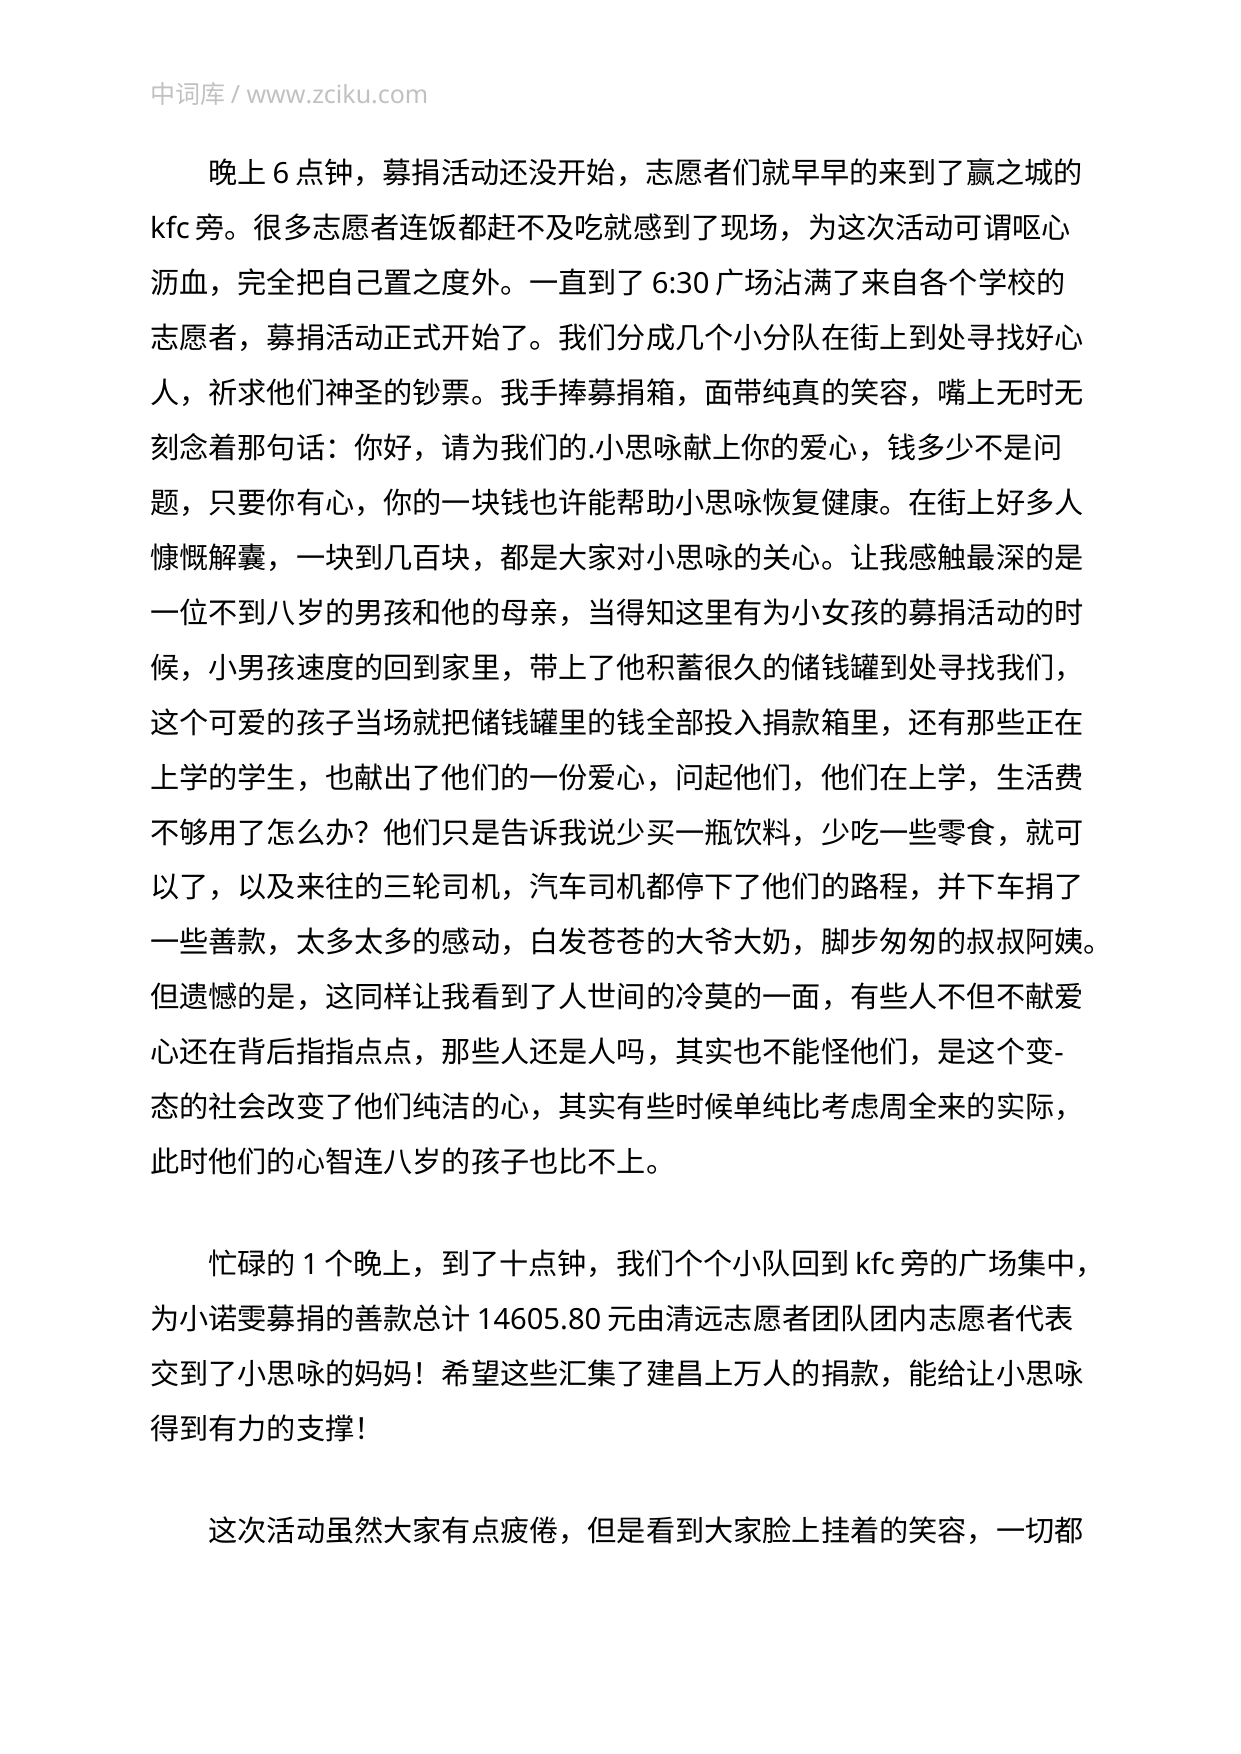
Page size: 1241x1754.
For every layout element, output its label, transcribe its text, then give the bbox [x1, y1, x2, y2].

text 晚上6点钟，募捐活动还没开始，志愿者们就早早的来到了赢之城的kfc旁。很多志愿者连饭都赶不及吃就感到了现场，为这次活动可谓呕心沥血，完全把自己置之度外。一直到了6:30广场沾满了来自各个学校的志愿者，募捐活动正式开始了。我们分成几个小分队在街上到处寻找好心人，祈求他们神圣的钞票。我手捧募捐箱，面带纯真的笑容，嘴上无时无刻念着那句话：你好，请为我们的.小思咏献上你的爱心，钱多少不是问题，只要你有心，你的一块钱也许能帮助小思咏恢复健康。在街上好多人慷慨解囊，一块到几百块，都是大家对小思咏的关心。让我感触最深的是一位不到八岁的男孩和他的母亲，当得知这里有为小女孩的募捐活动的时候，小男孩速度的回到家里，带上了他积蓄很久的储钱罐到处寻找我们，这个可爱的孩子当场就把储钱罐里的钱全部投入捐款箱里，还有那些正在上学的学生，也献出了他们的一份爱心，问起他们，他们在上学，生活费不够用了怎么办？他们只是告诉我说少买一瓶饮料，少吃一些零食，就可以了，以及来往的三轮司机，汽车司机都停下了他们的路程，并下车捐了一些善款，太多太多的感动，白发苍苍的大爷大奶，脚步匆匆的叔叔阿姨。但遗憾的是，这同样让我看到了人世间的冷莫的一面，有些人不但不献爱心还在背后指指点点，那些人还是人吗，其实也不能怪他们，是这个变-态的社会改变了他们纯洁的心，其实有些时候单纯比考虑周全来的实际，此时他们的心智连八岁的孩子也比不上。 [150, 150, 1090, 1181]
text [150, 1507, 1090, 1549]
text 忙碌的1个晚上，到了十点钟，我们个个小队回到kfc旁的广场集中，为小诺雯募捐的善款总计14605.80元由清远志愿者团队团内志愿者代表交到了小思咏的妈妈！希望这些汇集了建昌上万人的捐款，能给让小思咏得到有力的支撑！ [150, 1240, 1090, 1448]
